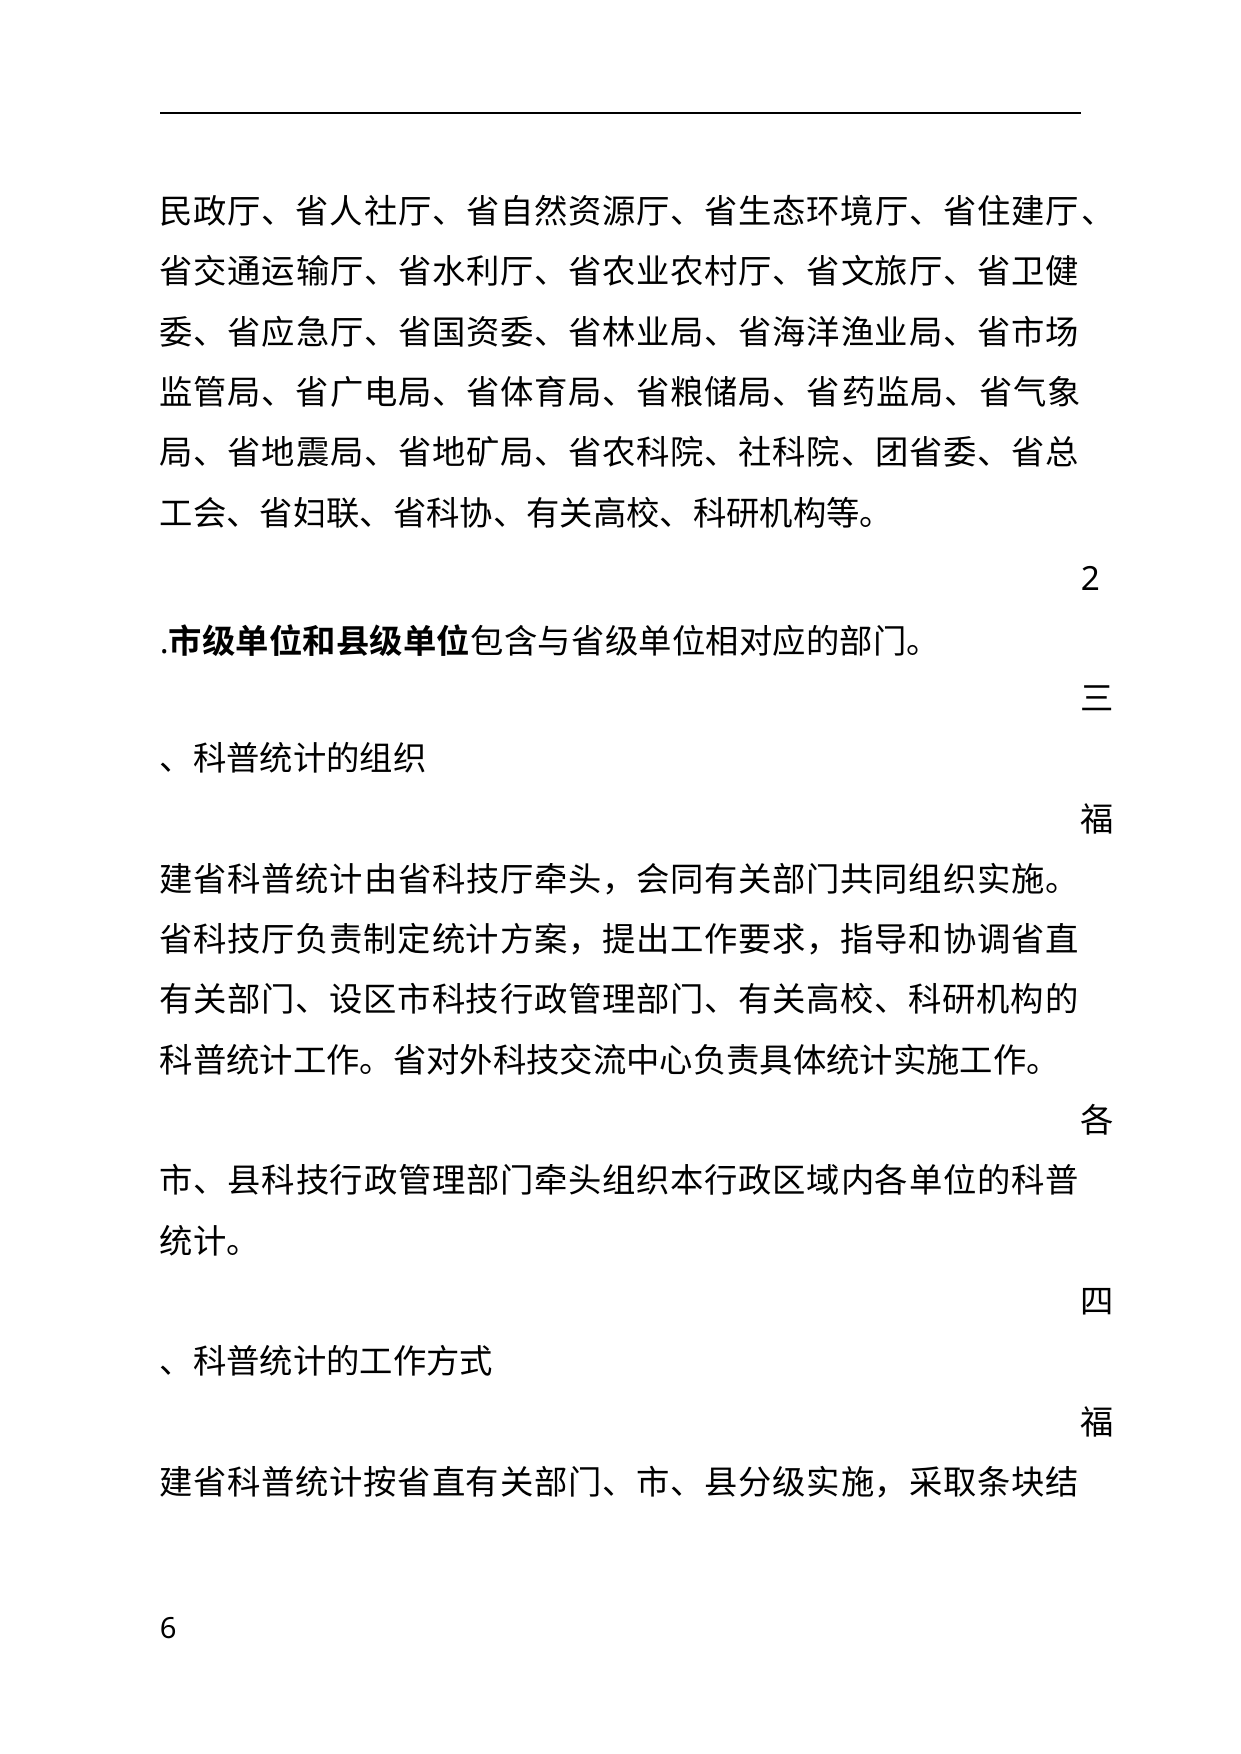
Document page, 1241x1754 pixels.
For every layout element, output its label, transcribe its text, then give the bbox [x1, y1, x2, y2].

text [159, 179, 1081, 541]
text 2.市级单位和县级单位包含与省级单位相对应的部门。 [159, 541, 1081, 666]
text 福建省科普统计由省科技厅牵头，会同有关部门共同组织实施。省科技厅负责制定统计方案，提出工作要求，指导和协调省直有关部门、设区市科技行政管理部门、有关高校、科研机构的科普统计工作。省对外科技交流中心负责具体统计实施工作。 [159, 786, 1081, 1088]
text 四、科普统计的工作方式 [159, 1269, 1081, 1389]
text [159, 1389, 1081, 1510]
text 各市、县科技行政管理部门牵头组织本行政区域内各单位的科普统计。 [159, 1088, 1081, 1269]
text 三、科普统计的组织 [159, 666, 1081, 786]
